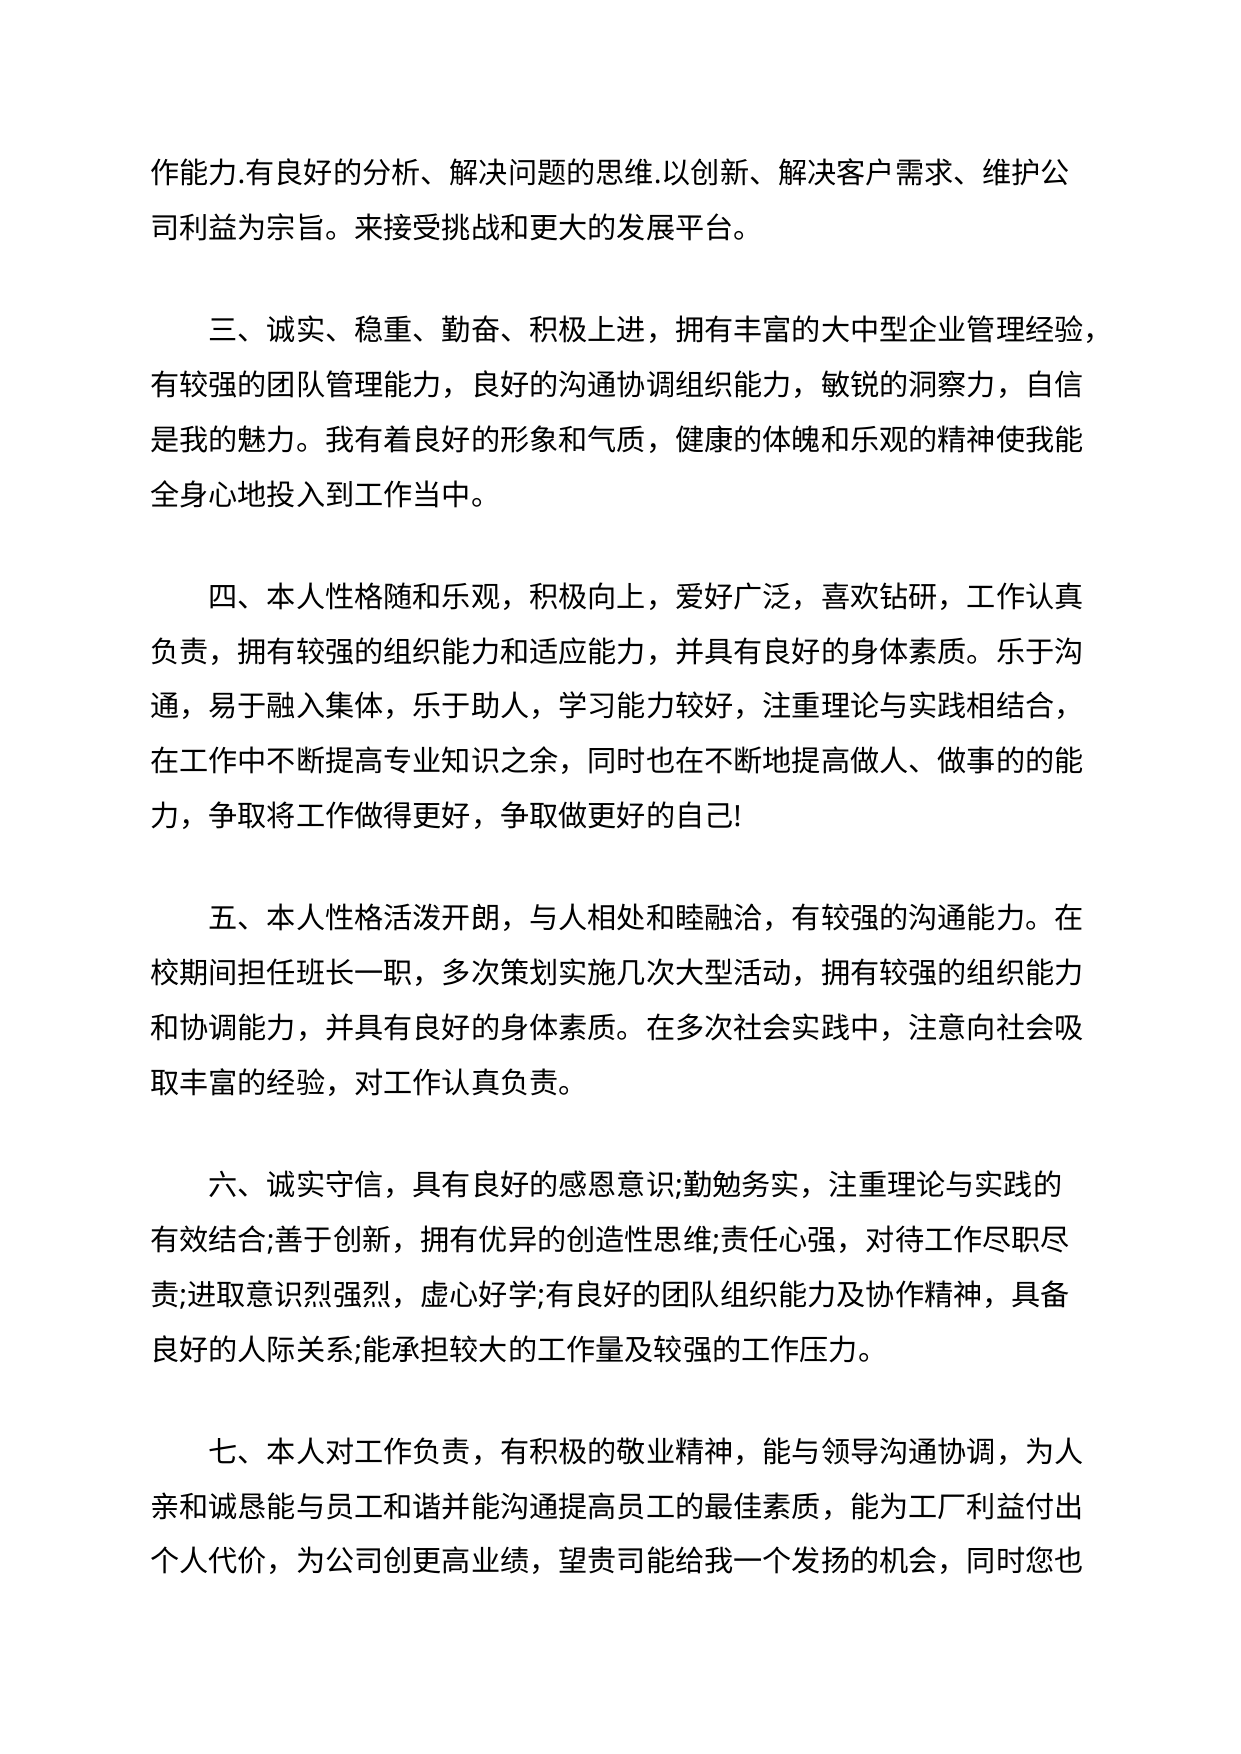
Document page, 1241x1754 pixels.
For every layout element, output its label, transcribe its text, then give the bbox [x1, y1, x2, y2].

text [150, 1428, 1090, 1580]
text 四、本人性格随和乐观，积极向上，爱好广泛，喜欢钻研，工作认真负责，拥有较强的组织能力和适应能力，并具有良好的身体素质。乐于沟通，易于融入集体，乐于助人，学习能力较好，注重理论与实践相结合，在工作中不断提高专业知识之余，同时也在不断地提高做人、做事的的能力，争取将工作做得更好，争取做更好的自己! [150, 573, 1090, 835]
text 三、诚实、稳重、勤奋、积极上进，拥有丰富的大中型企业管理经验，有较强的团队管理能力，良好的沟通协调组织能力，敏锐的洞察力，自信是我的魅力。我有着良好的形象和气质，健康的体魄和乐观的精神使我能全身心地投入到工作当中。 [150, 307, 1090, 514]
text 五、本人性格活泼开朗，与人相处和睦融洽，有较强的沟通能力。在校期间担任班长一职，多次策划实施几次大型活动，拥有较强的组织能力和协调能力，并具有良好的身体素质。在多次社会实践中，注意向社会吸取丰富的经验，对工作认真负责。 [150, 895, 1090, 1102]
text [150, 150, 1090, 247]
text 六、诚实守信，具有良好的感恩意识;勤勉务实，注重理论与实践的有效结合;善于创新，拥有优异的创造性思维;责任心强，对待工作尽职尽责;进取意识烈强烈，虚心好学;有良好的团队组织能力及协作精神，具备良好的人际关系;能承担较大的工作量及较强的工作压力。 [150, 1161, 1090, 1369]
